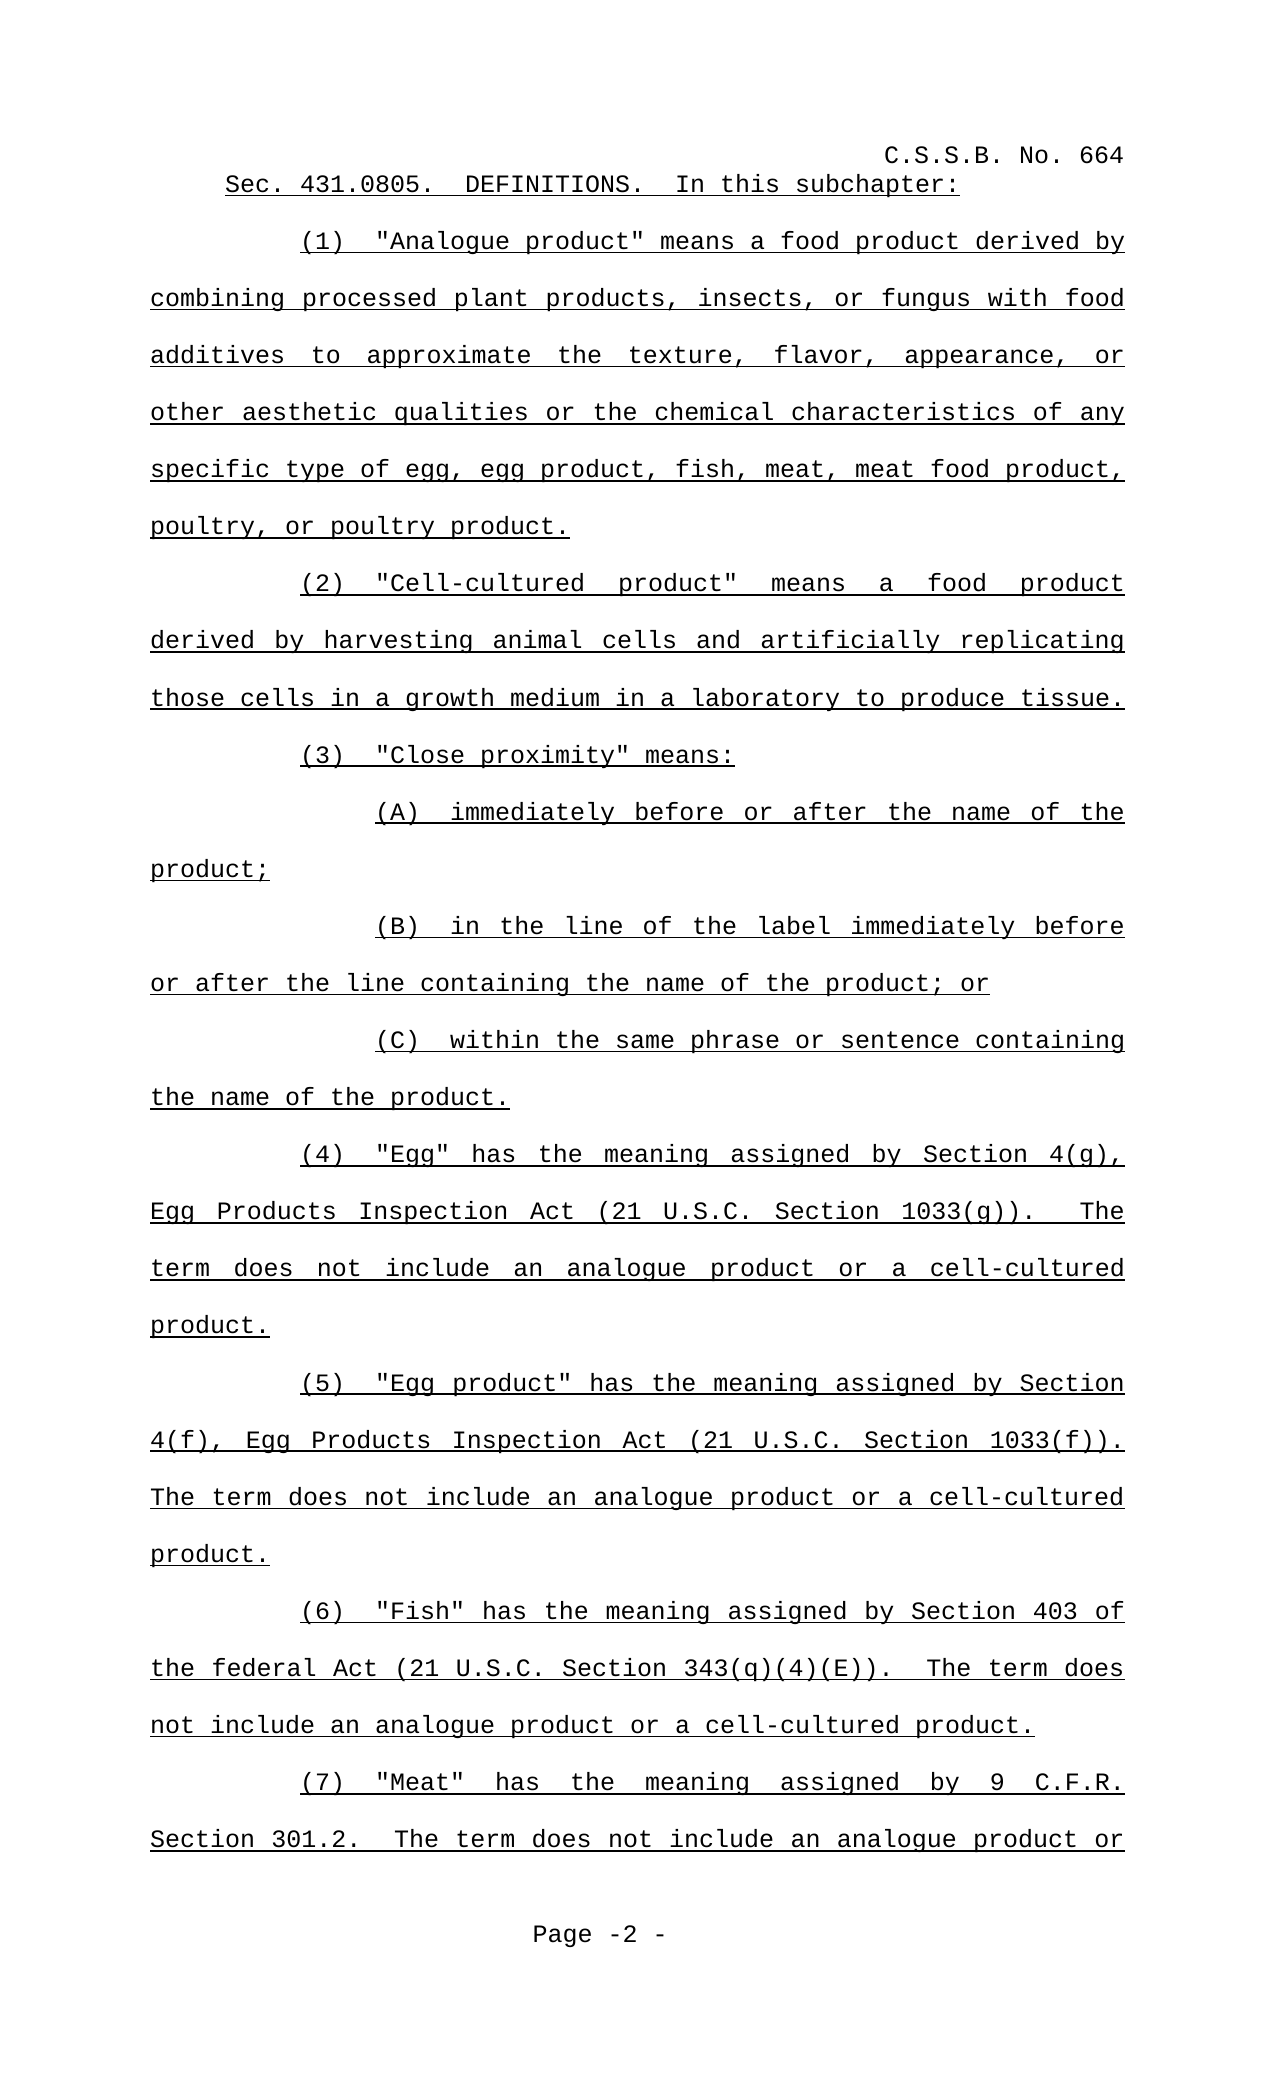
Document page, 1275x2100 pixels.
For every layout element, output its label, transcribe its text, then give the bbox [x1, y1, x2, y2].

text (2) "Cell-cultured product" means a food product derived by harvesting animal cells and artificially replicating those cells in a growth medium in a laboratory to produce tissue. [150, 571, 1125, 651]
text (4) "Egg" has the meaning assigned by Section 4(g), Egg Products Inspection Act (21 U.S.C. Section 1033(g)). The term does not include an analogue product or a cell-cultured product. [150, 1142, 1125, 1222]
text (1) "Analogue product" means a food product derived by combining processed plant products, insects, or fungus with food additives to approximate the texture, flavor, appearance, or other aesthetic qualities or the chemical characteristics of any specific type of egg, egg product, fish, meat, meat food product, poultry, or poultry product. [150, 425, 1125, 480]
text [150, 1769, 1125, 1850]
text (A) immediately before or after the name of the product; [150, 799, 1125, 885]
text (2) "Cell-cultured product" means a food product derived by harvesting animal cells and artificially replicating those cells in a growth medium in a laboratory to produce tissue. [150, 653, 1125, 708]
text (5) "Egg product" has the meaning assigned by Section 4(f), Egg Products Inspection Act (21 U.S.C. Section 1033(f)). The term does not include an analogue product or a cell-cultured product. [150, 1452, 1125, 1508]
text (3) "Close proximity" means: [150, 742, 1125, 771]
text (5) "Egg product" has the meaning assigned by Section 4(f), Egg Products Inspection Act (21 U.S.C. Section 1033(f)). The term does not include an analogue product or a cell-cultured product. [150, 1509, 1125, 1570]
text Sec. 431.0805. DEFINITIONS. In this subchapter: [150, 171, 1125, 200]
text (6) "Fish" has the meaning assigned by Section 403 of the federal Act (21 U.S.C. Section 343(q)(4)(E)). The term does not include an analogue product or a cell-cultured product. [150, 1680, 1125, 1741]
text (5) "Egg product" has the meaning assigned by Section 4(f), Egg Products Inspection Act (21 U.S.C. Section 1033(f)). The term does not include an analogue product or a cell-cultured product. [150, 1370, 1125, 1450]
text (1) "Analogue product" means a food product derived by combining processed plant products, insects, or fungus with food additives to approximate the texture, flavor, appearance, or other aesthetic qualities or the chemical characteristics of any specific type of egg, egg product, fish, meat, meat food product, poultry, or poultry product. [150, 482, 1125, 542]
text (B) in the line of the label immediately before or after the line containing the name of the product; or [150, 913, 1125, 999]
text (1) "Analogue product" means a food product derived by combining processed plant products, insects, or fungus with food additives to approximate the texture, flavor, appearance, or other aesthetic qualities or the chemical characteristics of any specific type of egg, egg product, fish, meat, meat food product, poultry, or poultry product. [150, 228, 1125, 309]
text (C) within the same phrase or sentence containing the name of the product. [150, 1027, 1125, 1113]
text (6) "Fish" has the meaning assigned by Section 403 of the federal Act (21 U.S.C. Section 343(q)(4)(E)). The term does not include an analogue product or a cell-cultured product. [150, 1598, 1125, 1679]
text (4) "Egg" has the meaning assigned by Section 4(g), Egg Products Inspection Act (21 U.S.C. Section 1033(g)). The term does not include an analogue product or a cell-cultured product. [150, 1224, 1125, 1279]
text (1) "Analogue product" means a food product derived by combining processed plant products, insects, or fungus with food additives to approximate the texture, flavor, appearance, or other aesthetic qualities or the chemical characteristics of any specific type of egg, egg product, fish, meat, meat food product, poultry, or poultry product. [150, 367, 1125, 423]
text (1) "Analogue product" means a food product derived by combining processed plant products, insects, or fungus with food additives to approximate the texture, flavor, appearance, or other aesthetic qualities or the chemical characteristics of any specific type of egg, egg product, fish, meat, meat food product, poultry, or poultry product. [150, 310, 1125, 366]
text (4) "Egg" has the meaning assigned by Section 4(g), Egg Products Inspection Act (21 U.S.C. Section 1033(g)). The term does not include an analogue product or a cell-cultured product. [150, 1281, 1125, 1341]
